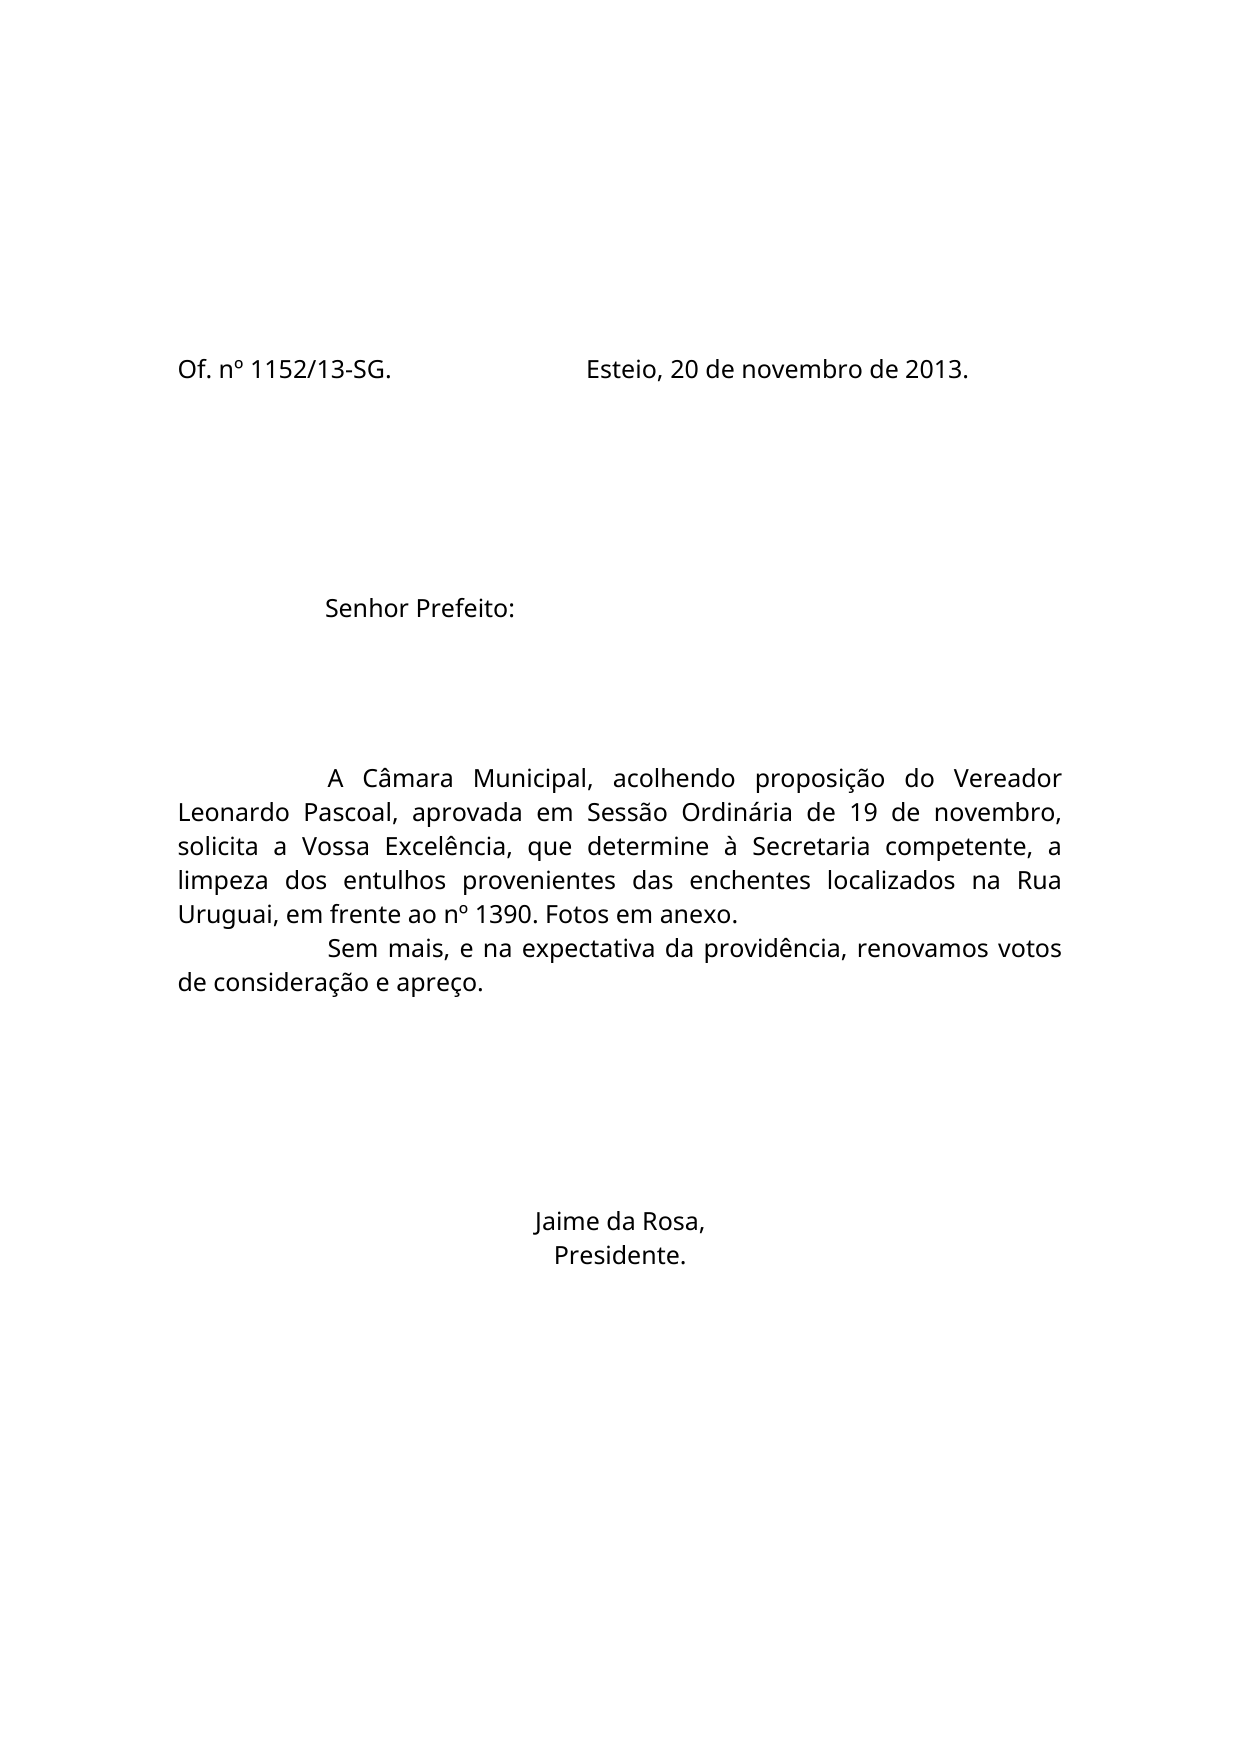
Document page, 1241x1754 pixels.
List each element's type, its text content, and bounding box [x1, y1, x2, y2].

text Of. nº 1152/13-SG. Esteio, 20 de novembro de 2013. [177, 352, 1063, 386]
text A Câmara Municipal, acolhendo proposição do Vereador Leonardo Pascoal, aprovada em Sessão Ordinária de 19 de novembro, solicita a Vossa Excelência, que determine à Secretaria competente, a limpeza dos entulhos provenientes das enchentes localizados na Rua Uruguai, em frente ao nº 1390. Fotos em anexo. [177, 761, 1063, 931]
text Senhor Prefeito: [251, 590, 1063, 624]
text Jaime da Rosa, [177, 1203, 1063, 1238]
text Sem mais, e na expectativa da providência, renovamos votos de consideração e apreço. [177, 931, 1063, 999]
text Presidente. [177, 1238, 1063, 1272]
